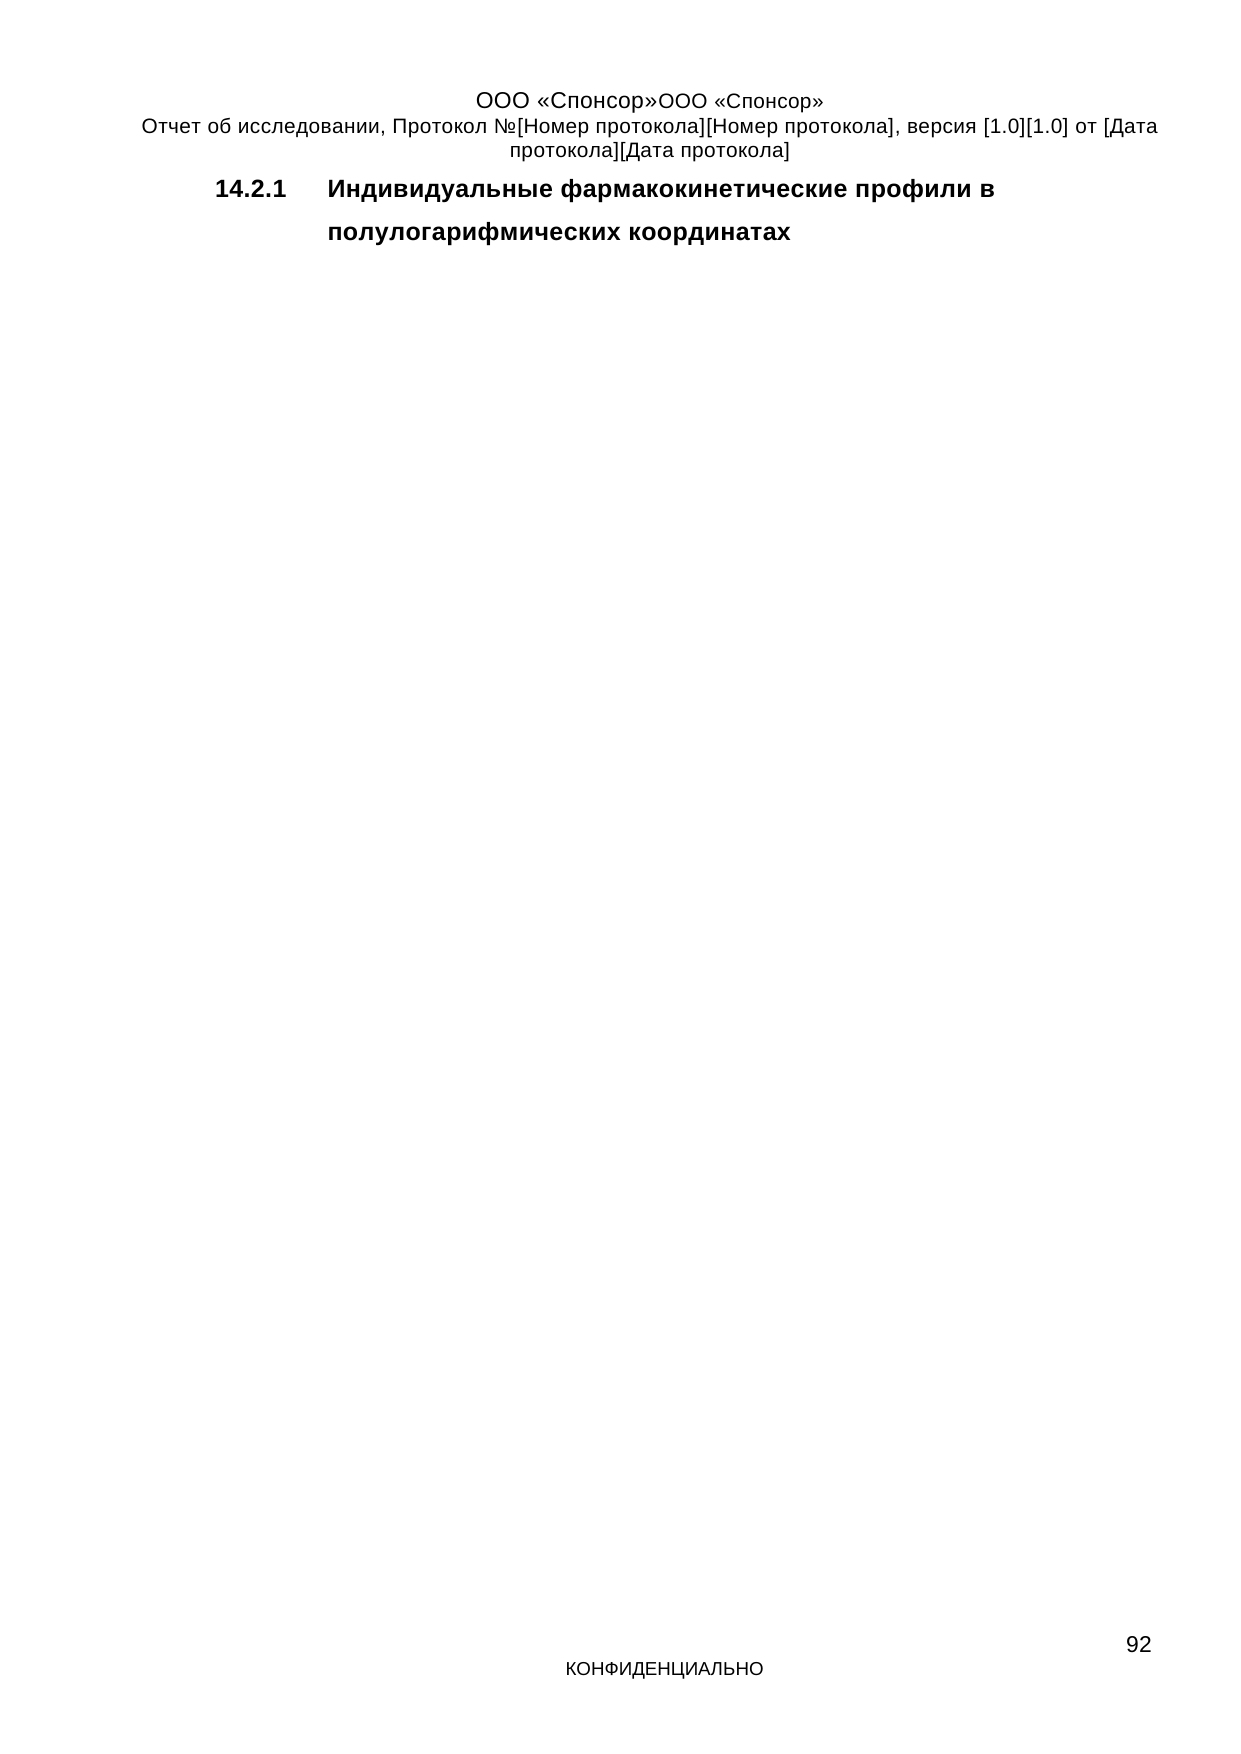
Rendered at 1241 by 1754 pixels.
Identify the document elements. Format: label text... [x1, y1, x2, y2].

subtitle Индивидуальные фармакокинетические профили в полулогарифмических координатах [215, 174, 1152, 246]
